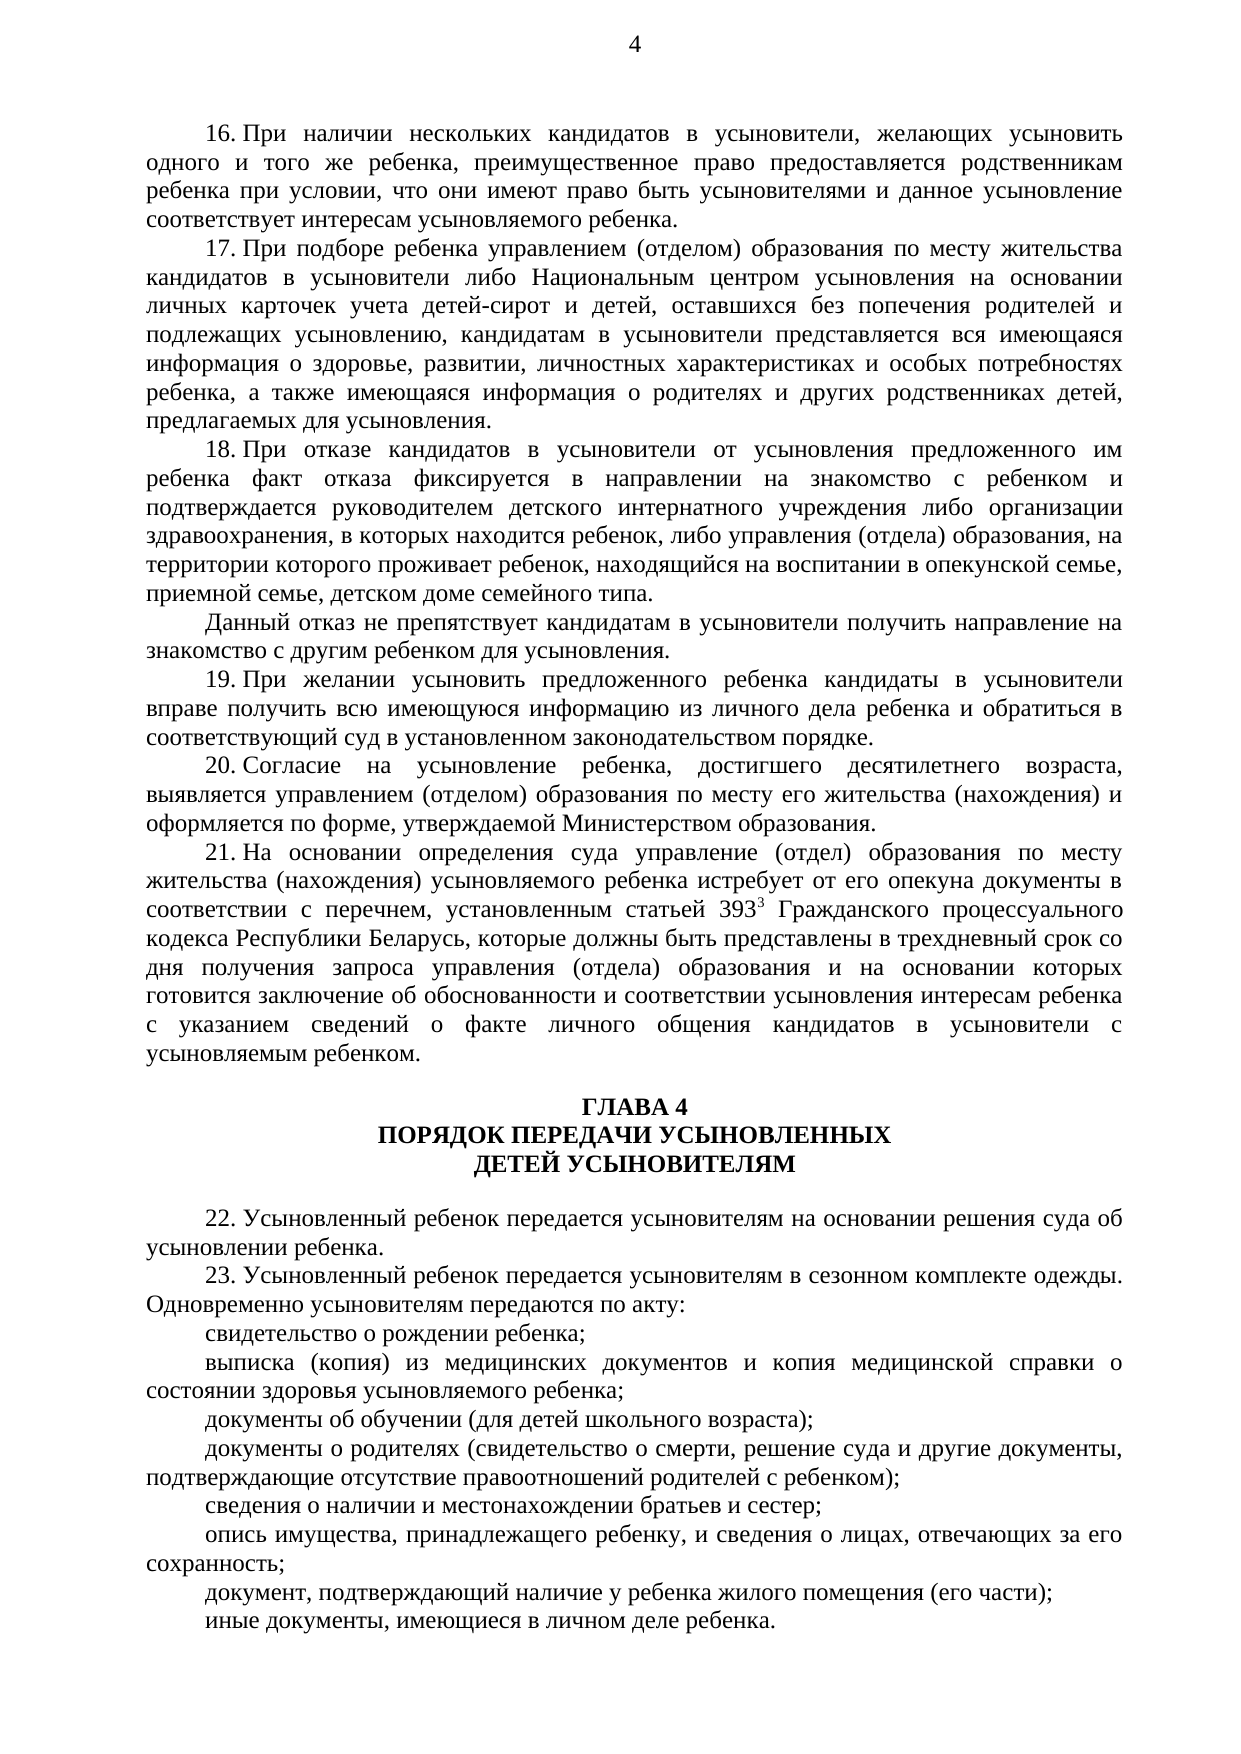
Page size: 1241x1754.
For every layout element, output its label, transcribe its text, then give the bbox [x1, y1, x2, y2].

text документ, подтверждающий наличие у ребенка жилого помещения (его части); [146, 1577, 1123, 1606]
text документы о родителях (свидетельство о смерти, решение суда и другие документы, подтверждающие отсутствие правоотношений родителей с ребенком); [146, 1433, 1123, 1491]
text 23. Усыновленный ребенок передается усыновителям в сезонном комплекте одежды. Одновременно усыновителям передаются по акту: [146, 1261, 1123, 1318]
text свидетельство о рождении ребенка; [146, 1318, 1123, 1347]
text ГЛАВА 4 ПОРЯДОК ПЕРЕДАЧИ УСЫНОВЛЕННЫХ ДЕТЕЙ УСЫНОВИТЕЛЯМ [146, 1092, 1123, 1178]
text 21. На основании определения суда управление (отдел) образования по месту жительства (нахождения) усыновляемого ребенка истребует от его опекуна документы в соответствии с перечнем, установленным статьей 3933 Гражданского процессуального кодекса Республики Беларусь, которые должны быть представлены в трехдневный срок со дня получения запроса управления (отдела) образования и на основании которых готовится заключение об обоснованности и соответствии усыновления интересам ребенка с указанием сведений о факте личного общения кандидатов в усыновители с усыновляемым ребенком. [146, 837, 1123, 1067]
text 16. При наличии нескольких кандидатов в усыновители, желающих усыновить одного и того же ребенка, преимущественное право предоставляется родственникам ребенка при условии, что они имеют право быть усыновителями и данное усыновление соответствует интересам усыновляемого ребенка. [146, 118, 1123, 233]
text документы об обучении (для детей школьного возраста); [146, 1404, 1123, 1433]
text 18. При отказе кандидатов в усыновители от усыновления предложенного им ребенка факт отказа фиксируется в направлении на знакомство с ребенком и подтверждается руководителем детского интернатного учреждения либо организации здравоохранения, в которых находится ребенок, либо управления (отдела) образования, на территории которого проживает ребенок, находящийся на воспитании в опекунской семье, приемной семье, детском доме семейного типа. [146, 434, 1123, 607]
text иные документы, имеющиеся в личном деле ребенка. [146, 1606, 1123, 1634]
text 22. Усыновленный ребенок передается усыновителям на основании решения суда об усыновлении ребенка. [146, 1203, 1123, 1261]
text 20. Согласие на усыновление ребенка, достигшего десятилетнего возраста, выявляется управлением (отделом) образования по месту его жительства (нахождения) и оформляется по форме, утверждаемой Министерством образования. [146, 751, 1123, 837]
text Данный отказ не препятствует кандидатам в усыновители получить направление на знакомство с другим ребенком для усыновления. [146, 607, 1123, 664]
text сведения о наличии и местонахождении братьев и сестер; [146, 1491, 1123, 1519]
text опись имущества, принадлежащего ребенку, и сведения о лицах, отвечающих за его сохранность; [146, 1519, 1123, 1577]
text 17. При подборе ребенка управлением (отделом) образования по месту жительства кандидатов в усыновители либо Национальным центром усыновления на основании личных карточек учета детей-сирот и детей, оставшихся без попечения родителей и подлежащих усыновлению, кандидатам в усыновители представляется вся имеющаяся информация о здоровье, развитии, личностных характеристиках и особых потребностях ребенка, а также имеющаяся информация о родителях и других родственниках детей, предлагаемых для усыновления. [146, 233, 1123, 434]
text 19. При желании усыновить предложенного ребенка кандидаты в усыновители вправе получить всю имеющуюся информацию из личного дела ребенка и обратиться в соответствующий суд в установленном законодательством порядке. [146, 664, 1123, 751]
text выписка (копия) из медицинских документов и копия медицинской справки о состоянии здоровья усыновляемого ребенка; [146, 1347, 1123, 1404]
